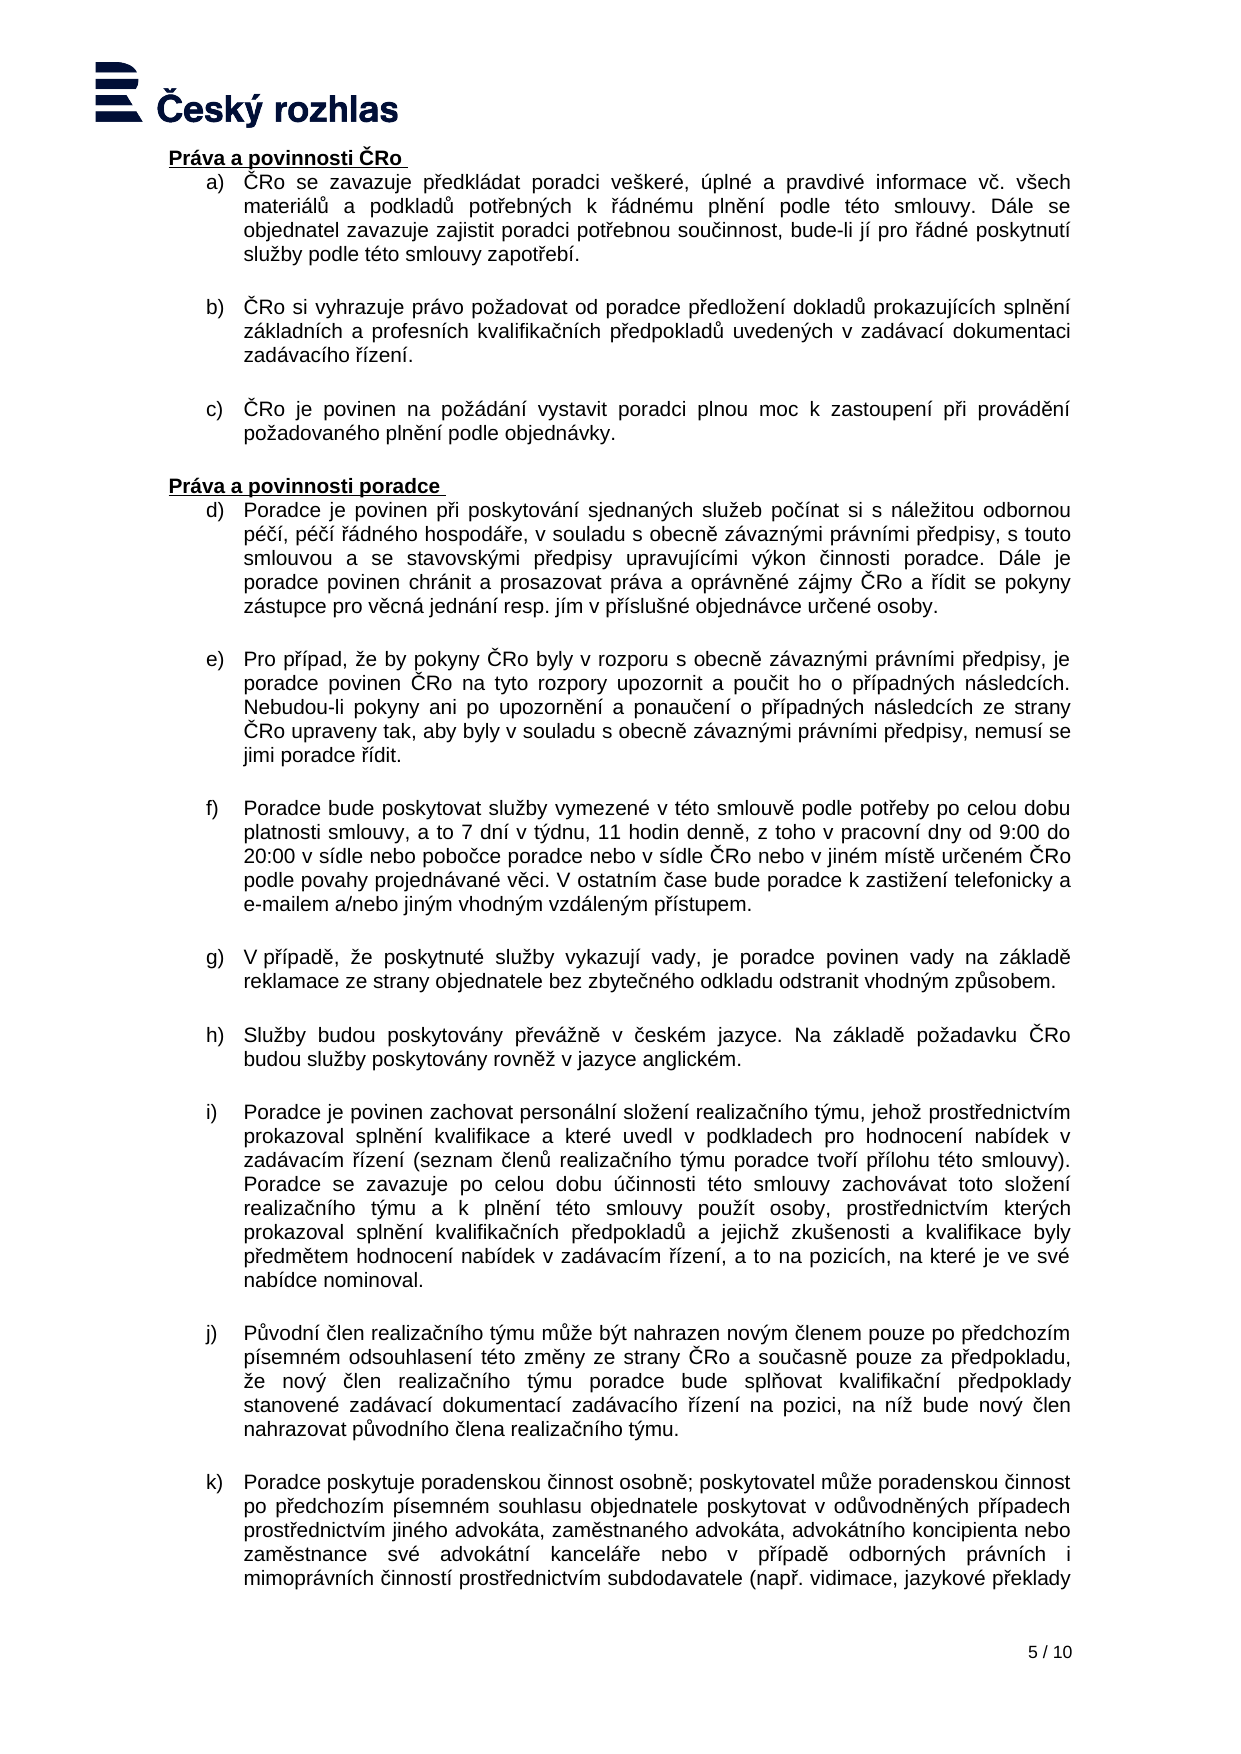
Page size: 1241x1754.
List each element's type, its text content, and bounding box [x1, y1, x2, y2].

text Práva a povinnosti ČRo [168, 146, 1072, 170]
list ČRo je povinen na požádání vystavit poradci plnou moc k zastoupení při provádění požadovaného plnění podle objednávky. [206, 396, 1072, 444]
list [206, 1470, 1072, 1590]
list ČRo se zavazuje předkládat poradci veškeré, úplné a pravdivé informace vč. všech materiálů a podkladů potřebných k řádnému plnění podle této smlouvy. Dále se objednatel zavazuje zajistit poradci potřebnou součinnost, bude-li jí pro řádné poskytnutí služby podle této smlouvy zapotřebí. [206, 170, 1072, 266]
picture [95, 62, 398, 128]
list Poradce bude poskytovat služby vymezené v této smlouvě podle potřeby po celou dobu platnosti smlouvy, a to 7 dní v týdnu, 11 hodin denně, z toho v pracovní dny od 9:00 do 20:00 v sídle nebo pobočce poradce nebo v sídle ČRo nebo v jiném místě určeném ČRo podle povahy projednávané věci. V ostatním čase bude poradce k zastižení telefonicky a e-mailem a/nebo jiným vhodným vzdáleným přístupem. [206, 796, 1072, 916]
list ČRo si vyhrazuje právo požadovat od poradce předložení dokladů prokazujících splnění základních a profesních kvalifikačních předpokladů uvedených v zadávací dokumentaci zadávacího řízení. [206, 295, 1072, 367]
list Služby budou poskytovány převážně v českém jazyce. Na základě požadavku ČRo budou služby poskytovány rovněž v jazyce anglickém. [206, 1022, 1072, 1070]
list Původní člen realizačního týmu může být nahrazen novým členem pouze po předchozím písemném odsouhlasení této změny ze strany ČRo a současně pouze za předpokladu, že nový člen realizačního týmu poradce bude splňovat kvalifikační předpoklady stanovené zadávací dokumentací zadávacího řízení na pozici, na níž bude nový člen nahrazovat původního člena realizačního týmu. [206, 1321, 1072, 1441]
text Práva a povinnosti poradce [168, 474, 1072, 498]
list Poradce je povinen při poskytování sjednaných služeb počínat si s náležitou odbornou péčí, péčí řádného hospodáře, v souladu s obecně závaznými právními předpisy, s touto smlouvou a se stavovskými předpisy upravujícími výkon činnosti poradce. Dále je poradce povinen chránit a prosazovat práva a oprávněné zájmy ČRo a řídit se pokyny zástupce pro věcná jednání resp. jím v příslušné objednávce určené osoby. [206, 498, 1072, 617]
list V případě, že poskytnuté služby vykazují vady, je poradce povinen vady na základě reklamace ze strany objednatele bez zbytečného odkladu odstranit vhodným způsobem. [206, 945, 1072, 993]
list Poradce je povinen zachovat personální složení realizačního týmu, jehož prostřednictvím prokazoval splnění kvalifikace a které uvedl v podkladech pro hodnocení nabídek v zadávacím řízení (seznam členů realizačního týmu poradce tvoří přílohu této smlouvy). Poradce se zavazuje po celou dobu účinnosti této smlouvy zachovávat toto složení realizačního týmu a k plnění této smlouvy použít osoby, prostřednictvím kterých prokazoval splnění kvalifikačních předpokladů a jejichž zkušenosti a kvalifikace byly předmětem hodnocení nabídek v zadávacím řízení, a to na pozicích, na které je ve své nabídce nominoval. [206, 1100, 1072, 1291]
list Pro případ, že by pokyny ČRo byly v rozporu s obecně závaznými právními předpisy, je poradce povinen ČRo na tyto rozpory upozornit a poučit ho o případných následcích. Nebudou-li pokyny ani po upozornění a ponaučení o případných následcích ze strany ČRo upraveny tak, aby byly v souladu s obecně závaznými právními předpisy, nemusí se jimi poradce řídit. [206, 647, 1072, 767]
